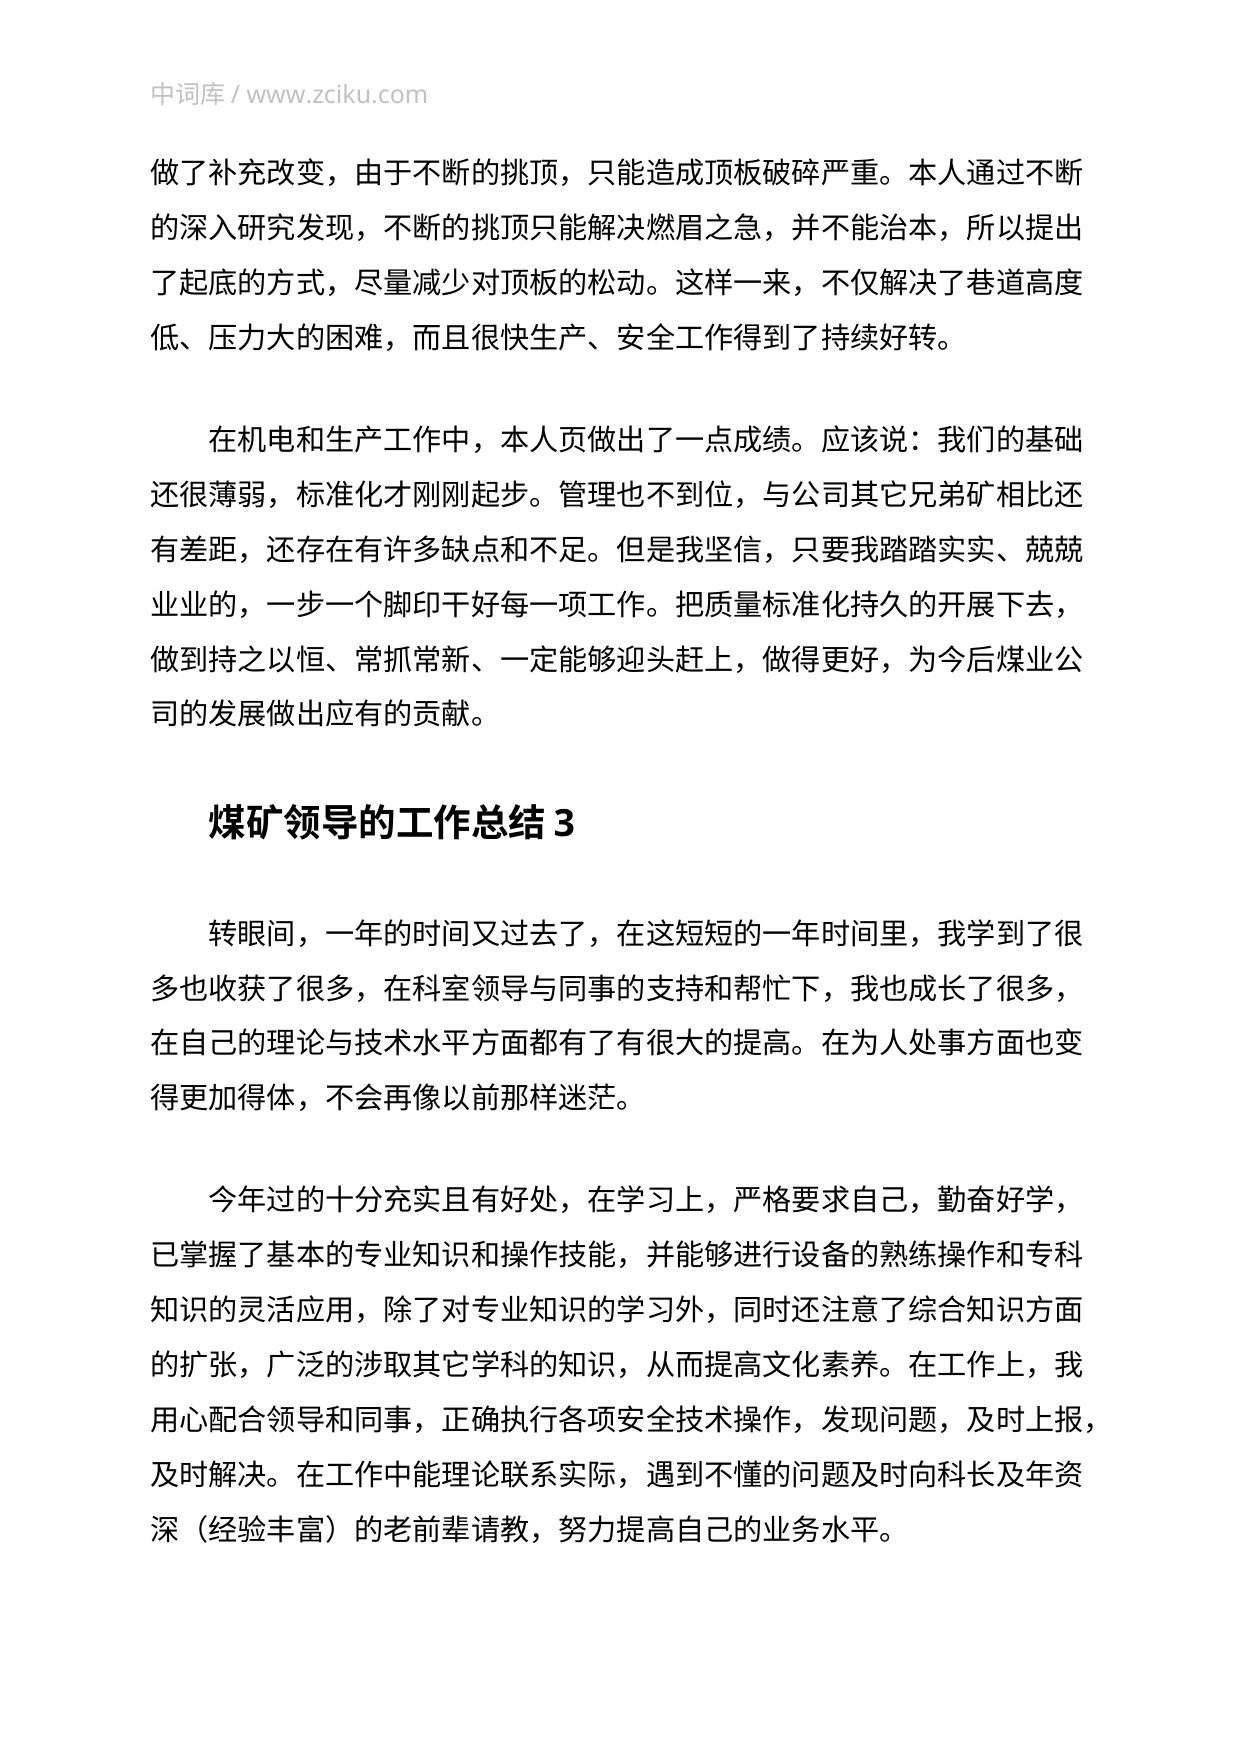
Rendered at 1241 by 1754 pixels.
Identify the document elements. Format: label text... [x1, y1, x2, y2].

text 转眼间，一年的时间又过去了，在这短短的一年时间里，我学到了很多也收获了很多，在科室领导与同事的支持和帮忙下，我也成长了很多，在自己的理论与技术水平方面都有了有很大的提高。在为人处事方面也变得更加得体，不会再像以前那样迷茫。 [150, 910, 1090, 1117]
text 在机电和生产工作中，本人页做出了一点成绩。应该说：我们的基础还很薄弱，标准化才刚刚起步。管理也不到位，与公司其它兄弟矿相比还有差距，还存在有许多缺点和不足。但是我坚信，只要我踏踏实实、兢兢业业的，一步一个脚印干好每一项工作。把质量标准化持久的开展下去，做到持之以恒、常抓常新、一定能够迎头赶上，做得更好，为今后煤业公司的发展做出应有的贡献。 [150, 416, 1090, 733]
text 煤矿领导的工作总结3 [150, 793, 1090, 847]
text 今年过的十分充实且有好处，在学习上，严格要求自己，勤奋好学，已掌握了基本的专业知识和操作技能，并能够进行设备的熟练操作和专科知识的灵活应用，除了对专业知识的学习外，同时还注意了综合知识方面的扩张，广泛的涉取其它学科的知识，从而提高文化素养。在工作上，我用心配合领导和同事，正确执行各项安全技术操作，发现问题，及时上报，及时解决。在工作中能理论联系实际，遇到不懂的问题及时向科长及年资深（经验丰富）的老前辈请教，努力提高自己的业务水平。 [150, 1177, 1090, 1548]
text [150, 150, 1090, 357]
